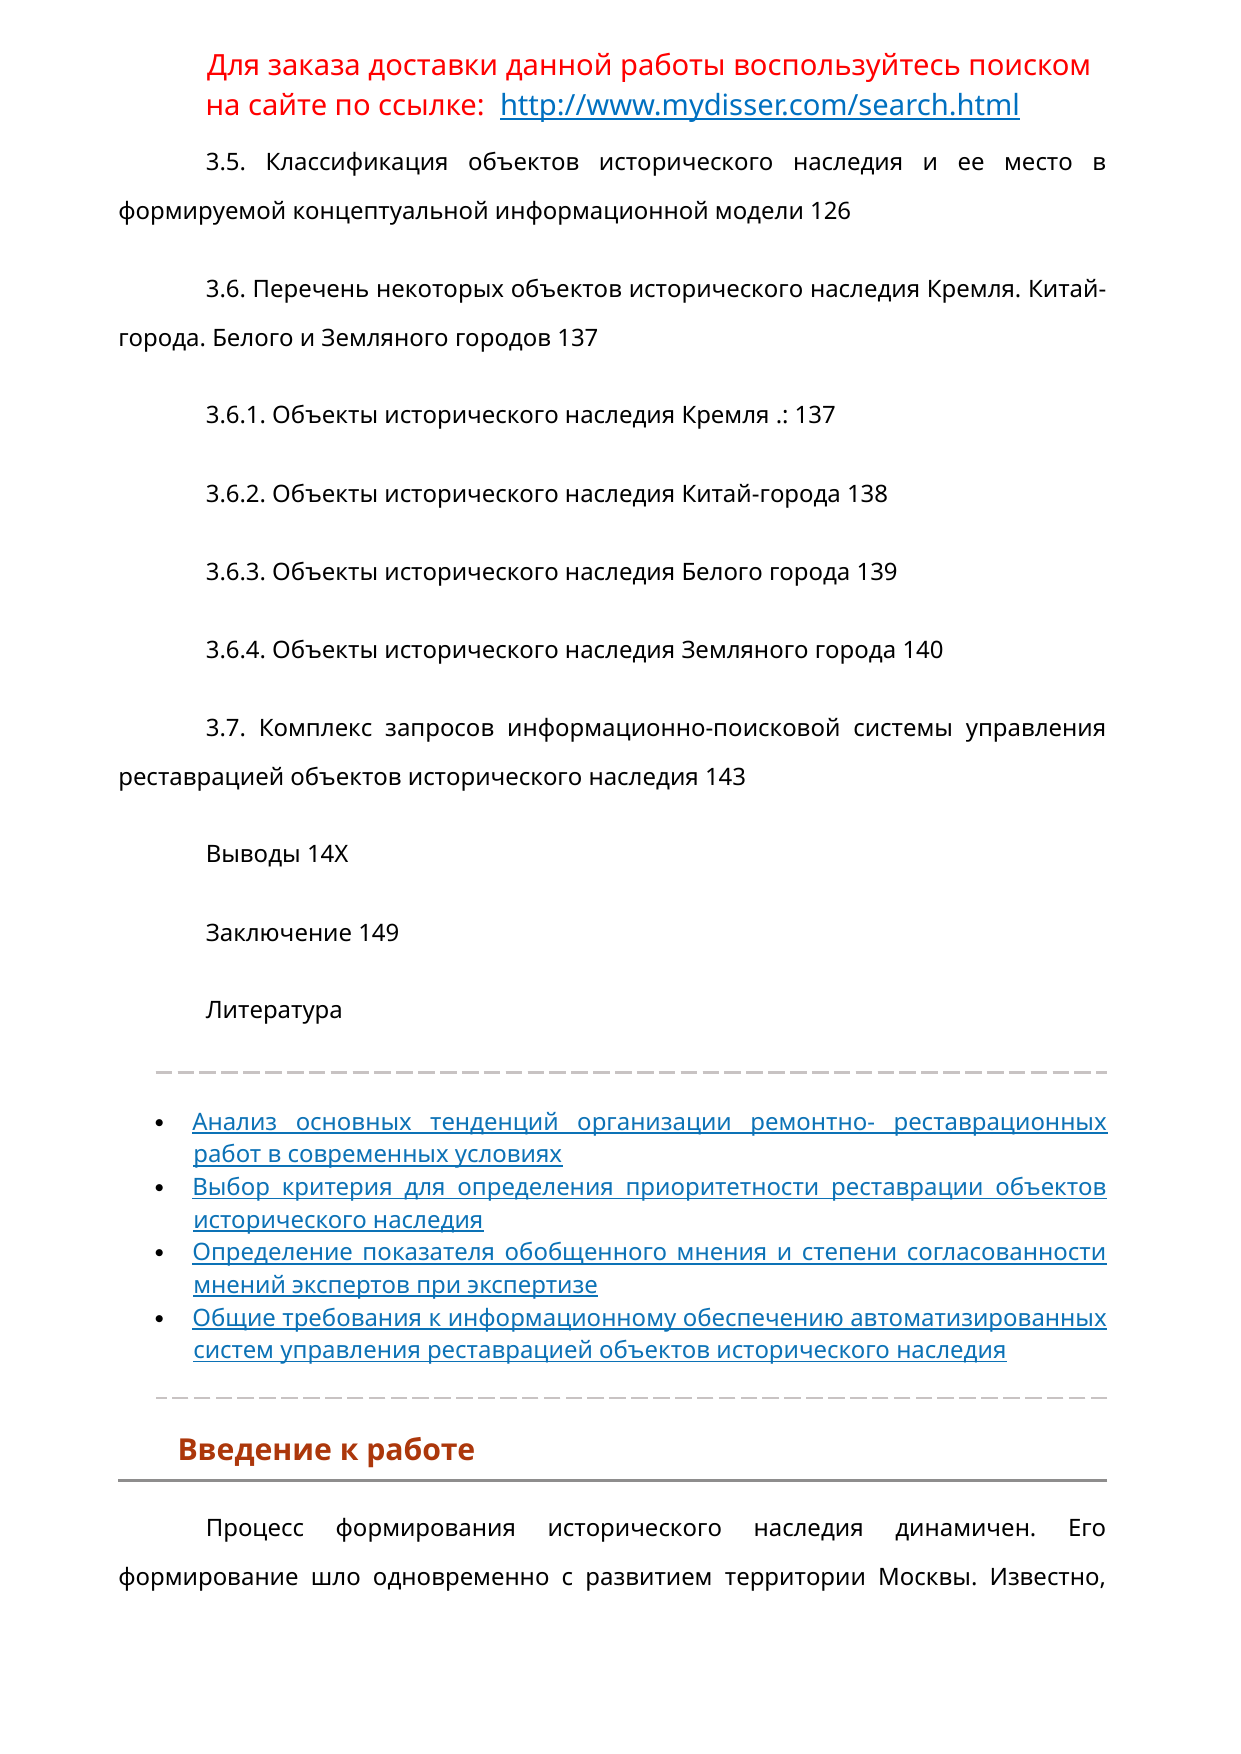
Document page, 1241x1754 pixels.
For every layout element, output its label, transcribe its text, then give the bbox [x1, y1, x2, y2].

list Общие требования к информационному обеспечению автоматизированных систем управления реставрацией объектов исторического наследия [156, 1267, 1107, 1399]
text 3.6.4. Объекты исторического наследия Земляного города 140 [118, 632, 1107, 665]
text Заключение 149 [118, 915, 1107, 948]
text Литература [118, 993, 1107, 1026]
list Анализ основных тенденций организации ремонтно- реставрационных работ в современных условиях [156, 1071, 1107, 1137]
text 3.6.1. Объекты исторического наследия Кремля .: 137 [118, 398, 1107, 431]
text 3.6.3. Объекты исторического наследия Белого города 139 [118, 554, 1107, 587]
text 3.6.2. Объекты исторического наследия Китай-города 138 [118, 476, 1107, 509]
text Введение к работе [118, 1428, 1107, 1479]
list Определение показателя обобщенного мнения и степени согласованности мнений экспертов при экспертизе [156, 1202, 1107, 1267]
text 3.7. Комплекс запросов информационно-поисковой системы управления реставрацией объектов исторического наследия 143 [118, 710, 1107, 792]
text 3.5. Классификация объектов исторического наследия и ее место в формируемой концептуальной информационной модели 126 [118, 144, 1107, 226]
text 3.6. Перечень некоторых объектов исторического наследия Кремля. Китай-города. Белого и Земляного городов 137 [118, 271, 1107, 353]
list Выбор критерия для определения приоритетности реставрации объектов исторического наследия [156, 1137, 1107, 1202]
text Выводы 14Х [118, 837, 1107, 870]
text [118, 1511, 1107, 1592]
